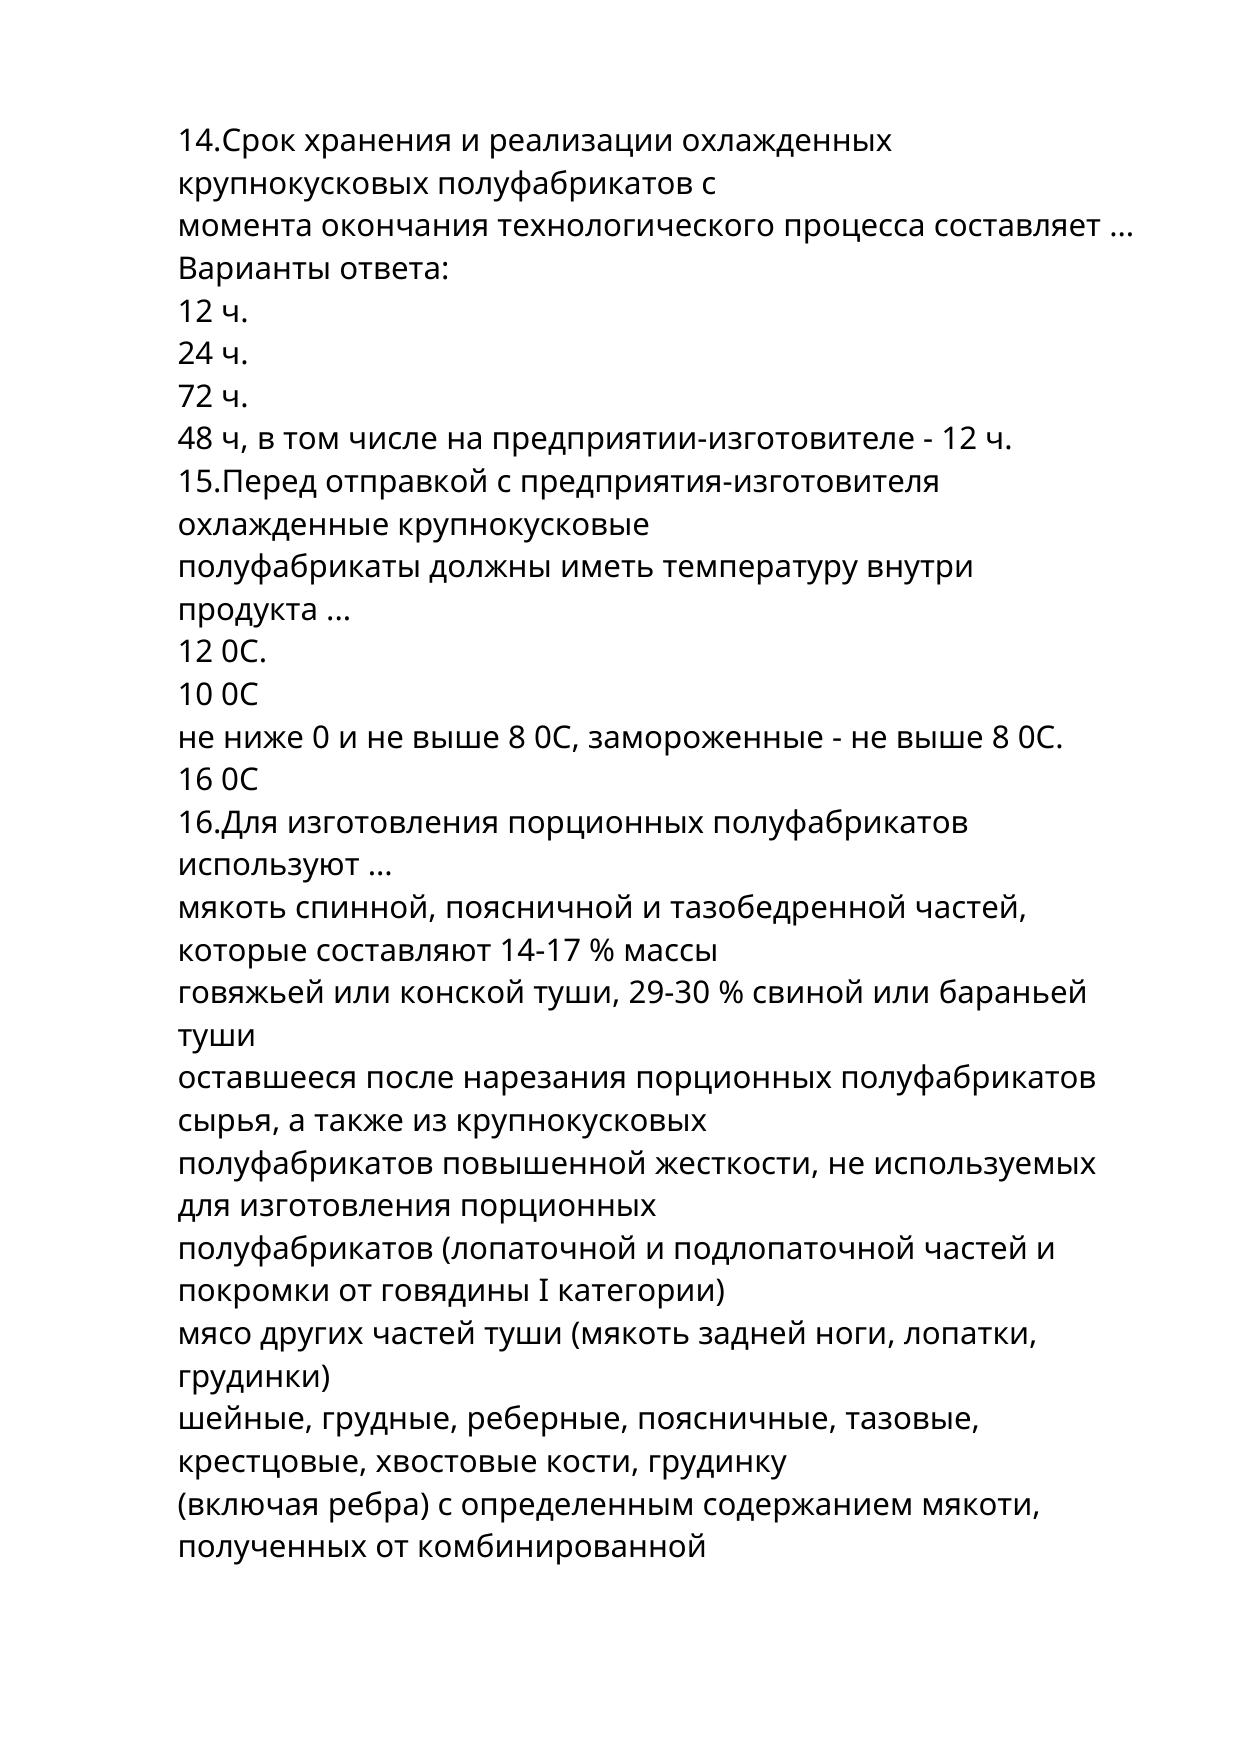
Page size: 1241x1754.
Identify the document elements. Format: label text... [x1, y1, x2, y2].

text 12 0С. [177, 629, 1152, 672]
text не ниже 0 и не выше 8 0С, замороженные - не выше 8 0С. [177, 714, 1152, 757]
text мякоть спинной, поясничной и тазобедренной частей, которые составляют 14-17 % массы [177, 885, 1152, 970]
text 14.Срок хранения и реализации охлажденных крупнокусковых полуфабрикатов с [177, 118, 1152, 203]
text Варианты ответа: [177, 246, 1152, 288]
text говяжьей или конской туши, 29-30 % свиной или бараньей туши [177, 970, 1152, 1055]
text полуфабрикатов (лопаточной и подлопаточной частей и покромки от говядины I категории) [177, 1226, 1152, 1311]
text 15.Перед отправкой с предприятия-изготовителя охлажденные крупнокусковые [177, 459, 1152, 544]
text 12 ч. [177, 288, 1152, 331]
text 48 ч, в том числе на предприятии-изготовителе - 12 ч. [177, 416, 1152, 459]
text мясо других частей туши (мякоть задней ноги, лопатки, грудинки) [177, 1311, 1152, 1396]
text полуфабрикатов повышенной жесткости, не используемых для изготовления порционных [177, 1141, 1152, 1226]
text шейные, грудные, реберные, поясничные, тазовые, крестцовые, хвостовые кости, грудинку [177, 1396, 1152, 1481]
text 16.Для изготовления порционных полуфабрикатов используют ... [177, 800, 1152, 885]
text 24 ч. [177, 331, 1152, 374]
text 10 0С [177, 672, 1152, 714]
text оставшееся после нарезания порционных полуфабрикатов сырья, а также из крупнокусковых [177, 1055, 1152, 1141]
text (включая ребра) с определенным содержанием мякоти, полученных от комбинированной [177, 1481, 1152, 1567]
text 16 0С [177, 757, 1152, 800]
text 72 ч. [177, 374, 1152, 416]
text полуфабрикаты должны иметь температуру внутри продукта ... [177, 544, 1152, 629]
text момента окончания технологического процесса составляет ... [177, 203, 1152, 246]
